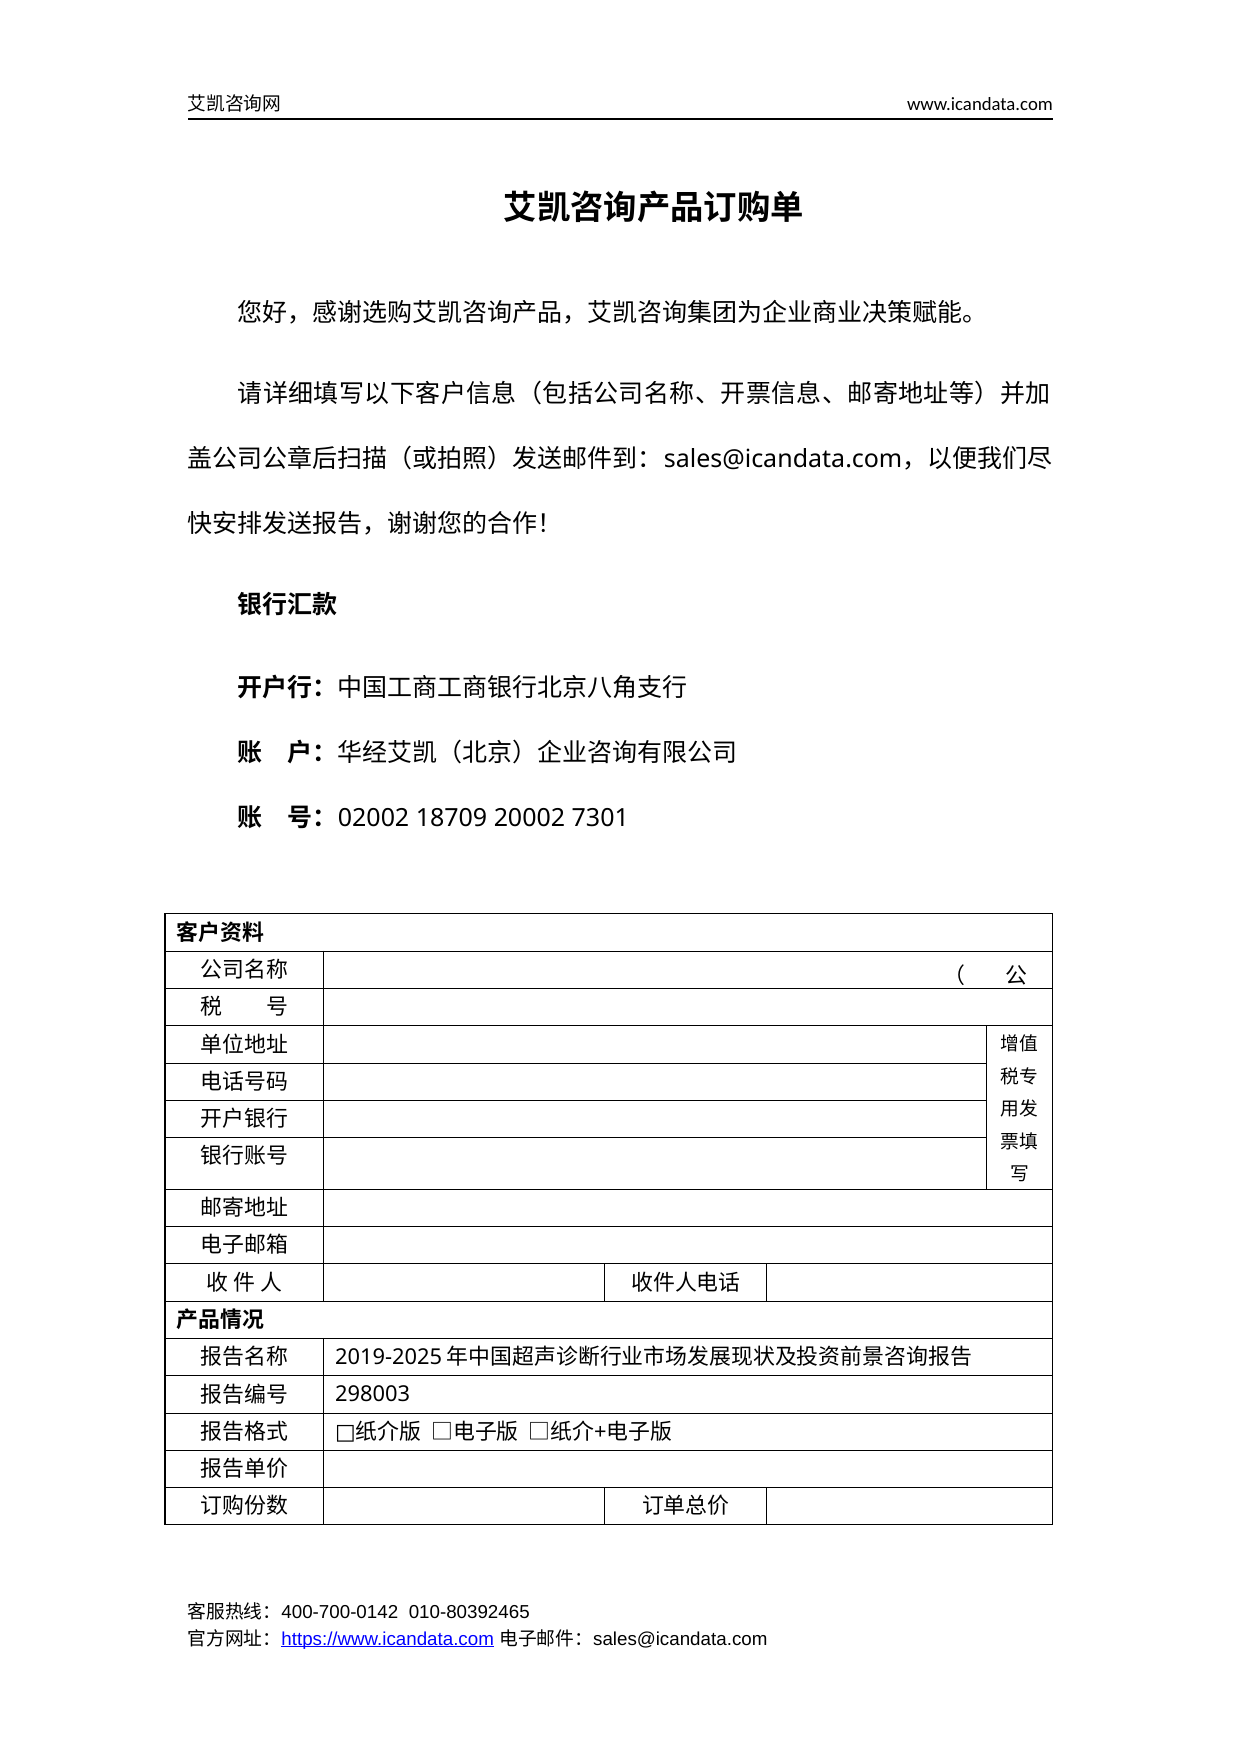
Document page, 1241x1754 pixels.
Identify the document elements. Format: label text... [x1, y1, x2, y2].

table_cell [324, 989, 1052, 1025]
table_cell 报告编号 [166, 1376, 323, 1412]
table_cell 税 号 [166, 989, 323, 1025]
table_cell 298003 [324, 1376, 1052, 1412]
table_cell 订购份数 [166, 1488, 323, 1524]
table_cell [324, 1138, 986, 1189]
table_header 客户资料 [166, 914, 1052, 951]
text 开户行：中国工商工商银行北京八角支行 [187, 653, 1053, 718]
table_cell 收 件 人 [166, 1264, 323, 1301]
table_cell [767, 1488, 1052, 1524]
table_cell 银行账号 [166, 1138, 323, 1189]
text 账 户：华经艾凯（北京）企业咨询有限公司 [187, 718, 1053, 783]
text 账 号：02002 18709 20002 7301 [187, 783, 1053, 848]
table_cell [324, 1264, 604, 1301]
table_cell 订单总价 [605, 1488, 766, 1524]
table_cell 收件人电话 [605, 1264, 766, 1301]
table_cell 2019-2025年中国超声诊断行业市场发展现状及投资前景咨询报告 [324, 1339, 1052, 1375]
table_cell 报告单价 [166, 1451, 323, 1487]
text 请详细填写以下客户信息（包括公司名称、开票信息、邮寄地址等）并加盖公司公章后扫描（或拍照）发送邮件到：sales@icandata.com，以便我们尽快安排发送报告，谢谢您的合作！ [187, 359, 1053, 554]
table_cell □纸介版 □电子版 □纸介+电子版 [324, 1414, 1052, 1450]
text 您好，感谢选购艾凯咨询产品，艾凯咨询集团为企业商业决策赋能。 [187, 278, 1053, 343]
table_cell 电子邮箱 [166, 1227, 323, 1263]
table_cell [324, 1227, 1052, 1263]
table_cell 电话号码 [166, 1064, 323, 1100]
table_cell [324, 1101, 986, 1137]
table_cell [324, 1451, 1052, 1487]
table_cell [324, 1190, 1052, 1226]
table_cell 单位地址 [166, 1026, 323, 1062]
table_cell 开户银行 [166, 1101, 323, 1137]
table_cell [324, 1488, 604, 1524]
table_cell 增值税专用发票填写 [987, 1026, 1052, 1189]
table_cell 公司名称 [166, 952, 323, 988]
table_cell 产品情况 [166, 1302, 1052, 1338]
table_cell [767, 1264, 1052, 1301]
table_cell [324, 1026, 986, 1062]
table_cell [324, 1064, 986, 1100]
text 银行汇款 [187, 570, 1053, 635]
table_cell 邮寄地址 [166, 1190, 323, 1226]
table_cell 报告名称 [166, 1339, 323, 1375]
table_cell [324, 952, 1052, 988]
table_cell 报告格式 [166, 1414, 323, 1450]
text 艾凯咨询产品订购单 [187, 172, 1053, 237]
